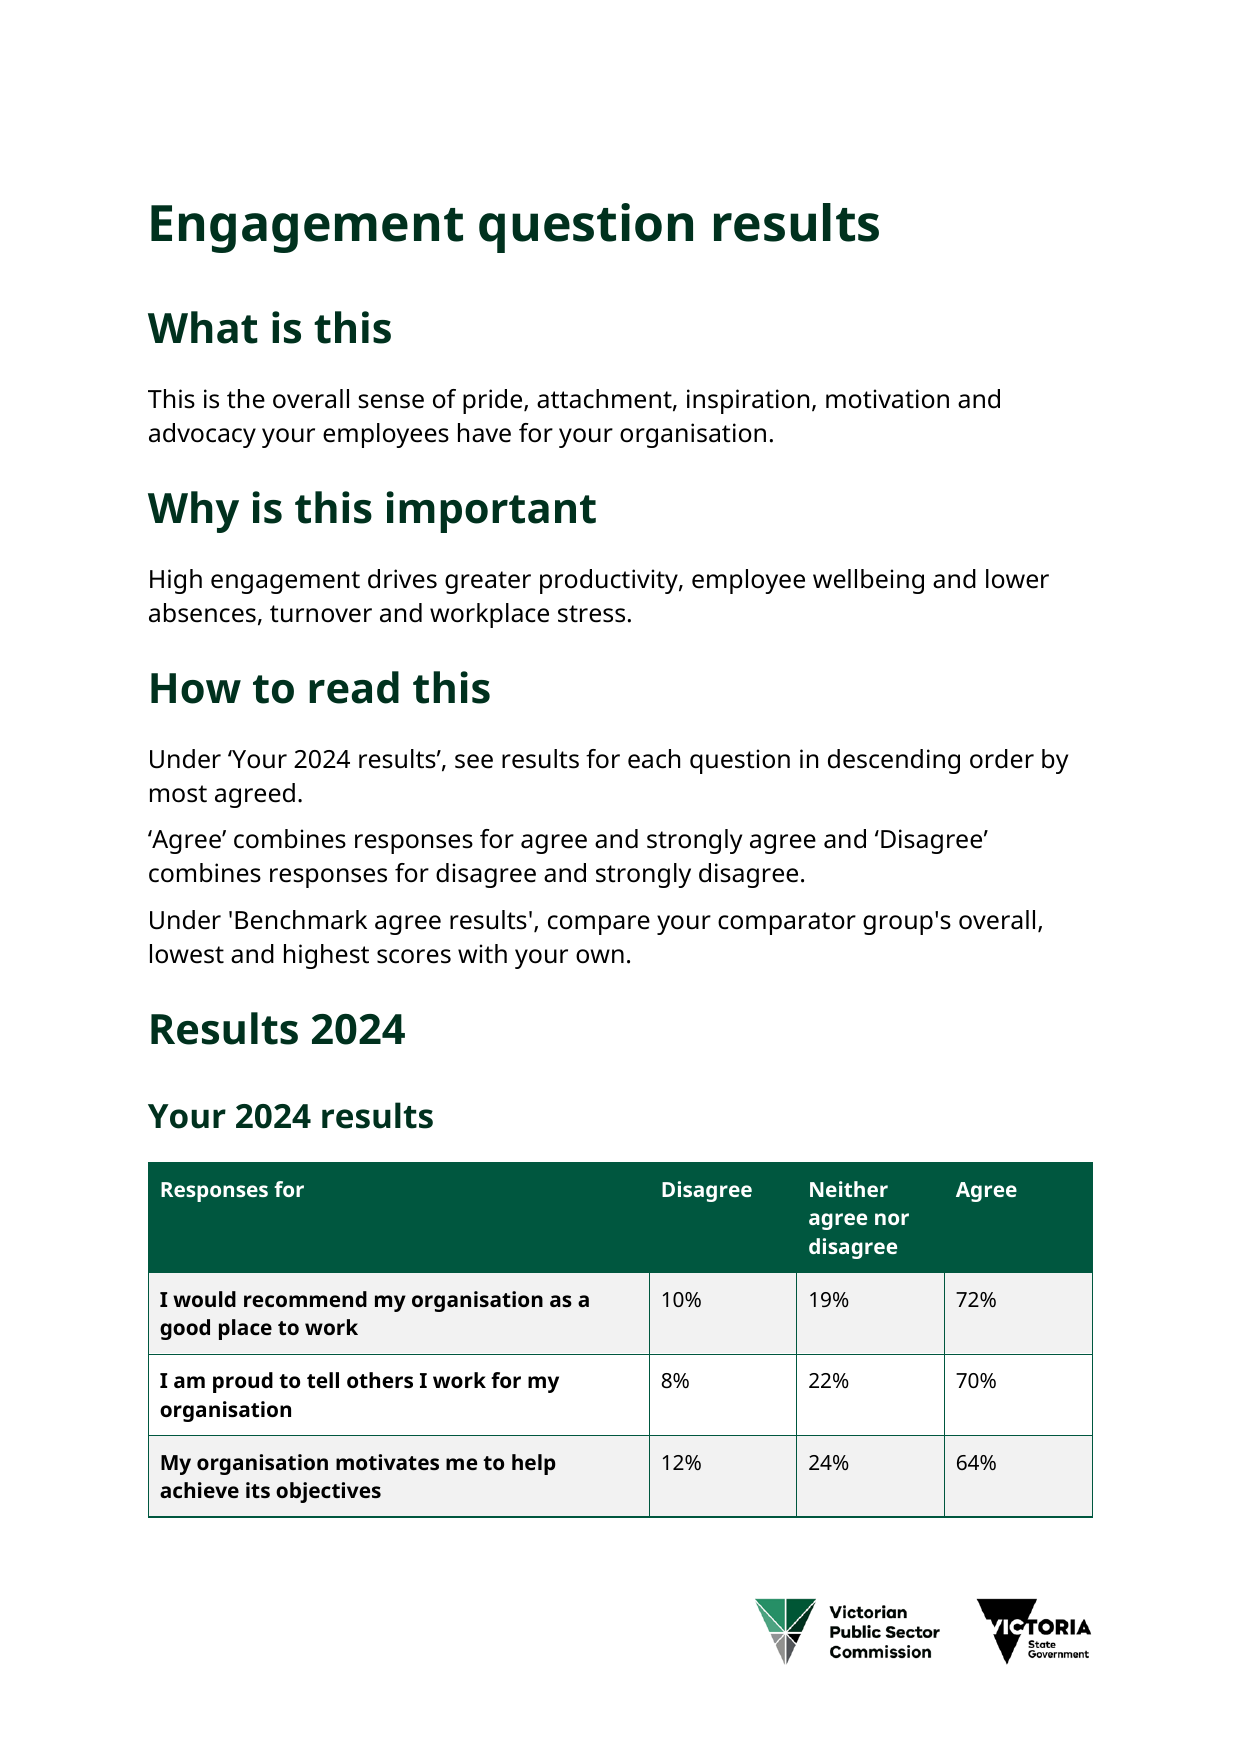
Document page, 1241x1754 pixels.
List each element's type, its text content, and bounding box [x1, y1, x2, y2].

table_cell 24% [797, 1436, 944, 1516]
text Under 'Benchmark agree results', compare your comparator group's overall, lowest and highest scores with your own. [148, 902, 1092, 971]
table_header Responses for [149, 1163, 649, 1272]
table_cell 10% [650, 1273, 796, 1353]
text This is the overall sense of pride, attachment, inspiration, motivation and advocacy your employees have for your organisation. [148, 381, 1092, 449]
table_cell I am proud to tell others I work for my organisation [149, 1355, 649, 1435]
subtitle Engagement question results [148, 188, 1092, 256]
subtitle Results 2024 [148, 1000, 1092, 1056]
text ‘Agree’ combines responses for agree and strongly agree and ‘Disagree’ combines responses for disagree and strongly disagree. [148, 822, 1092, 890]
table_header Neither agree nor disagree [797, 1163, 944, 1272]
text Under ‘Your 2024 results’, see results for each question in descending order by most agreed. [148, 741, 1092, 809]
table_cell 64% [945, 1436, 1092, 1516]
subtitle Why is this important [148, 479, 1092, 535]
subtitle Your 2024 results [148, 1093, 1092, 1138]
table_cell 72% [945, 1273, 1092, 1353]
table_cell 70% [945, 1355, 1092, 1435]
table_cell 19% [797, 1273, 944, 1353]
table_cell 8% [650, 1355, 796, 1435]
table_header Disagree [650, 1163, 796, 1272]
text High engagement drives greater productivity, employee wellbeing and lower absences, turnover and workplace stress. [148, 561, 1092, 629]
table_header Agree [945, 1163, 1092, 1272]
table_cell I would recommend my organisation as a good place to work [149, 1273, 649, 1353]
table_cell 22% [797, 1355, 944, 1435]
subtitle What is this [148, 299, 1092, 355]
table_cell My organisation motivates me to help achieve its objectives [149, 1436, 649, 1516]
table_cell 12% [650, 1436, 796, 1516]
subtitle How to read this [148, 659, 1092, 715]
picture [754, 1598, 1093, 1666]
